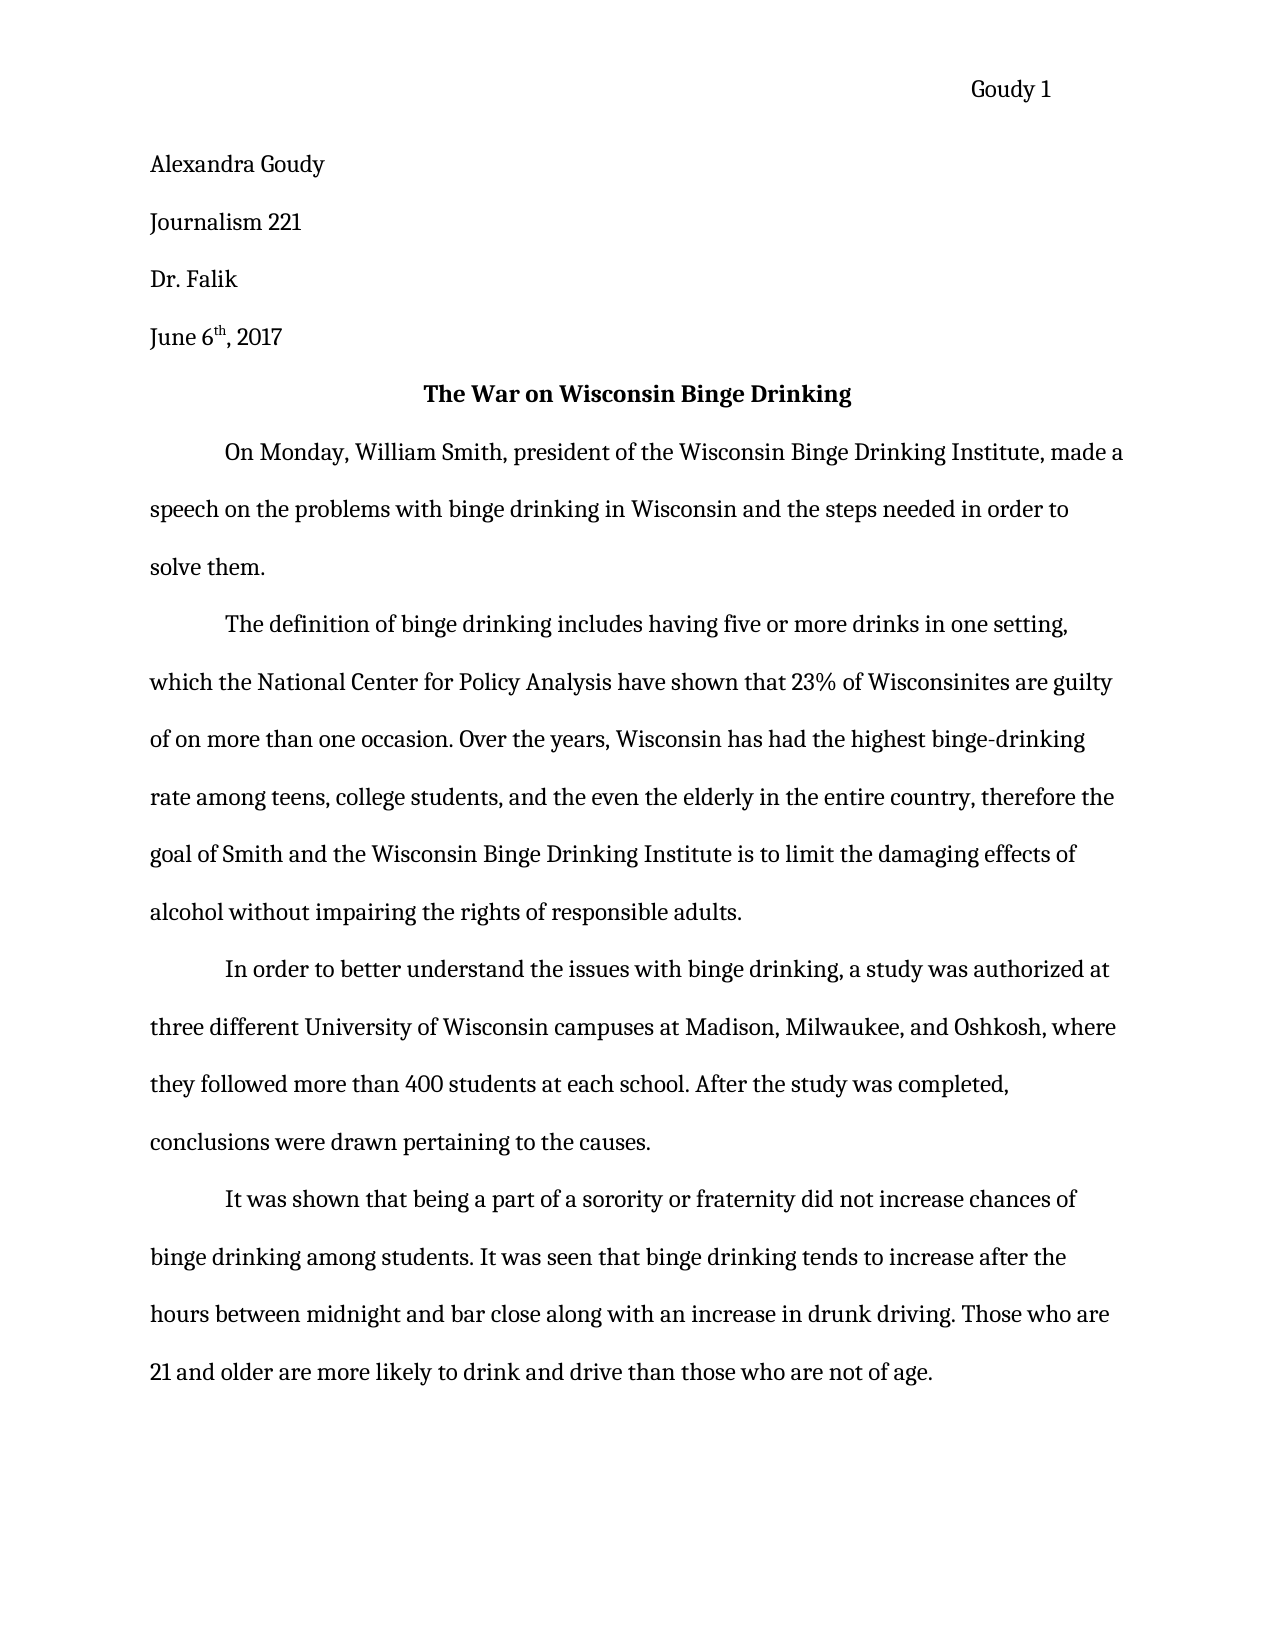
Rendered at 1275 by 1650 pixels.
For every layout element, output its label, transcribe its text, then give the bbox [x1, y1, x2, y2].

text The definition of binge drinking includes having five or more drinks in one setting, which the National Center for Policy Analysis have shown that 23% of Wisconsinites are guilty of on more than one occasion. Over the years, Wisconsin has had the highest binge-drinking rate among teens, college students, and the even the elderly in the entire country, therefore the goal of Smith and the Wisconsin Binge Drinking Institute is to limit the damaging effects of alcohol without impairing the rights of responsible adults. [150, 610, 1125, 926]
text June 6th, 2017 [150, 322, 1125, 351]
text It was shown that being a part of a sorority or fraternity did not increase chances of binge drinking among students. It was seen that binge drinking tends to increase after the hours between midnight and bar close along with an increase in drunk driving. Those who are 21 and older are more likely to drink and drive than those who are not of age. [150, 1185, 1125, 1386]
text In order to better understand the issues with binge drinking, a study was authorized at three different University of Wisconsin campuses at Madison, Milwaukee, and Oshkosh, where they followed more than 400 students at each school. After the study was completed, conclusions were drawn pertaining to the causes. [150, 955, 1125, 1156]
text Dr. Falik [150, 265, 1125, 294]
text The War on Wisconsin Binge Drinking [150, 380, 1125, 409]
text Journalism 221 [150, 207, 1125, 236]
text Alexandra Goudy [150, 150, 1125, 179]
text On Monday, William Smith, president of the Wisconsin Binge Drinking Institute, made a speech on the problems with binge drinking in Wisconsin and the steps needed in order to solve them. [150, 437, 1125, 581]
